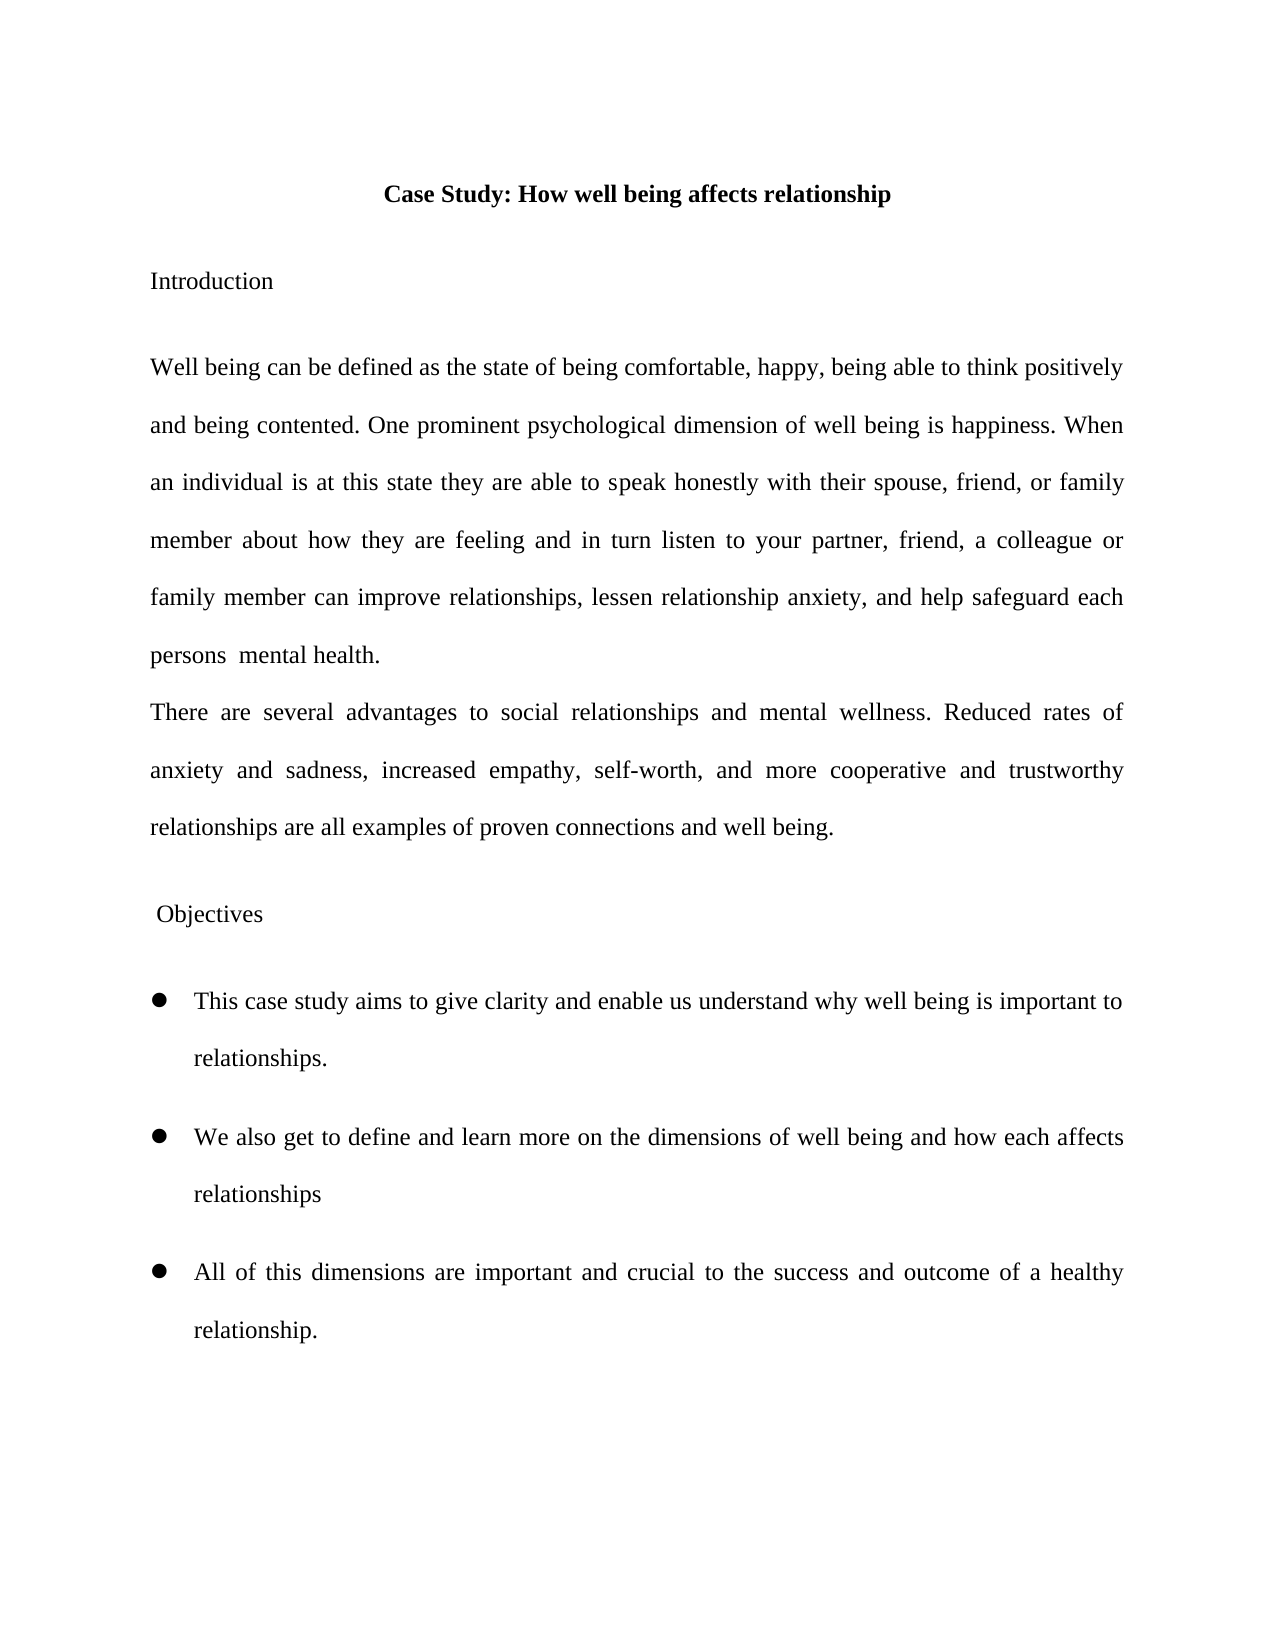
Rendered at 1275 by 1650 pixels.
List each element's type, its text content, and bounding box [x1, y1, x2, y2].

list All of this dimensions are important and crucial to the success and outcome of a healthy relationship. [150, 1274, 1125, 1360]
list This case study aims to give clarity and enable us understand why well being is important to relationships. [150, 986, 1125, 1072]
text Introduction [150, 266, 1125, 294]
list We also get to define and learn more on the dimensions of well being and how each affects relationships [150, 1130, 1125, 1216]
text Objectives [150, 899, 1125, 928]
text Case Study: How well being affects relationship [150, 179, 1125, 208]
text Well being can be defined as the state of being comfortable, happy, being able to think positively and being contented. One prominent psychological dimension of well being is happiness. When an individual is at this state they are able to speak honestly with their spouse, friend, or family member about how they are feeling and in turn listen to your partner, friend, a colleague or family member can improve relationships, lessen relationship anxiety, and help safeguard each persons mental health. There are several advantages to social relationships and mental wellness. Reduced rates of anxiety and sadness, increased empathy, self-worth, and more cooperative and trustworthy relationships are all examples of proven connections and well being. [150, 352, 1125, 841]
